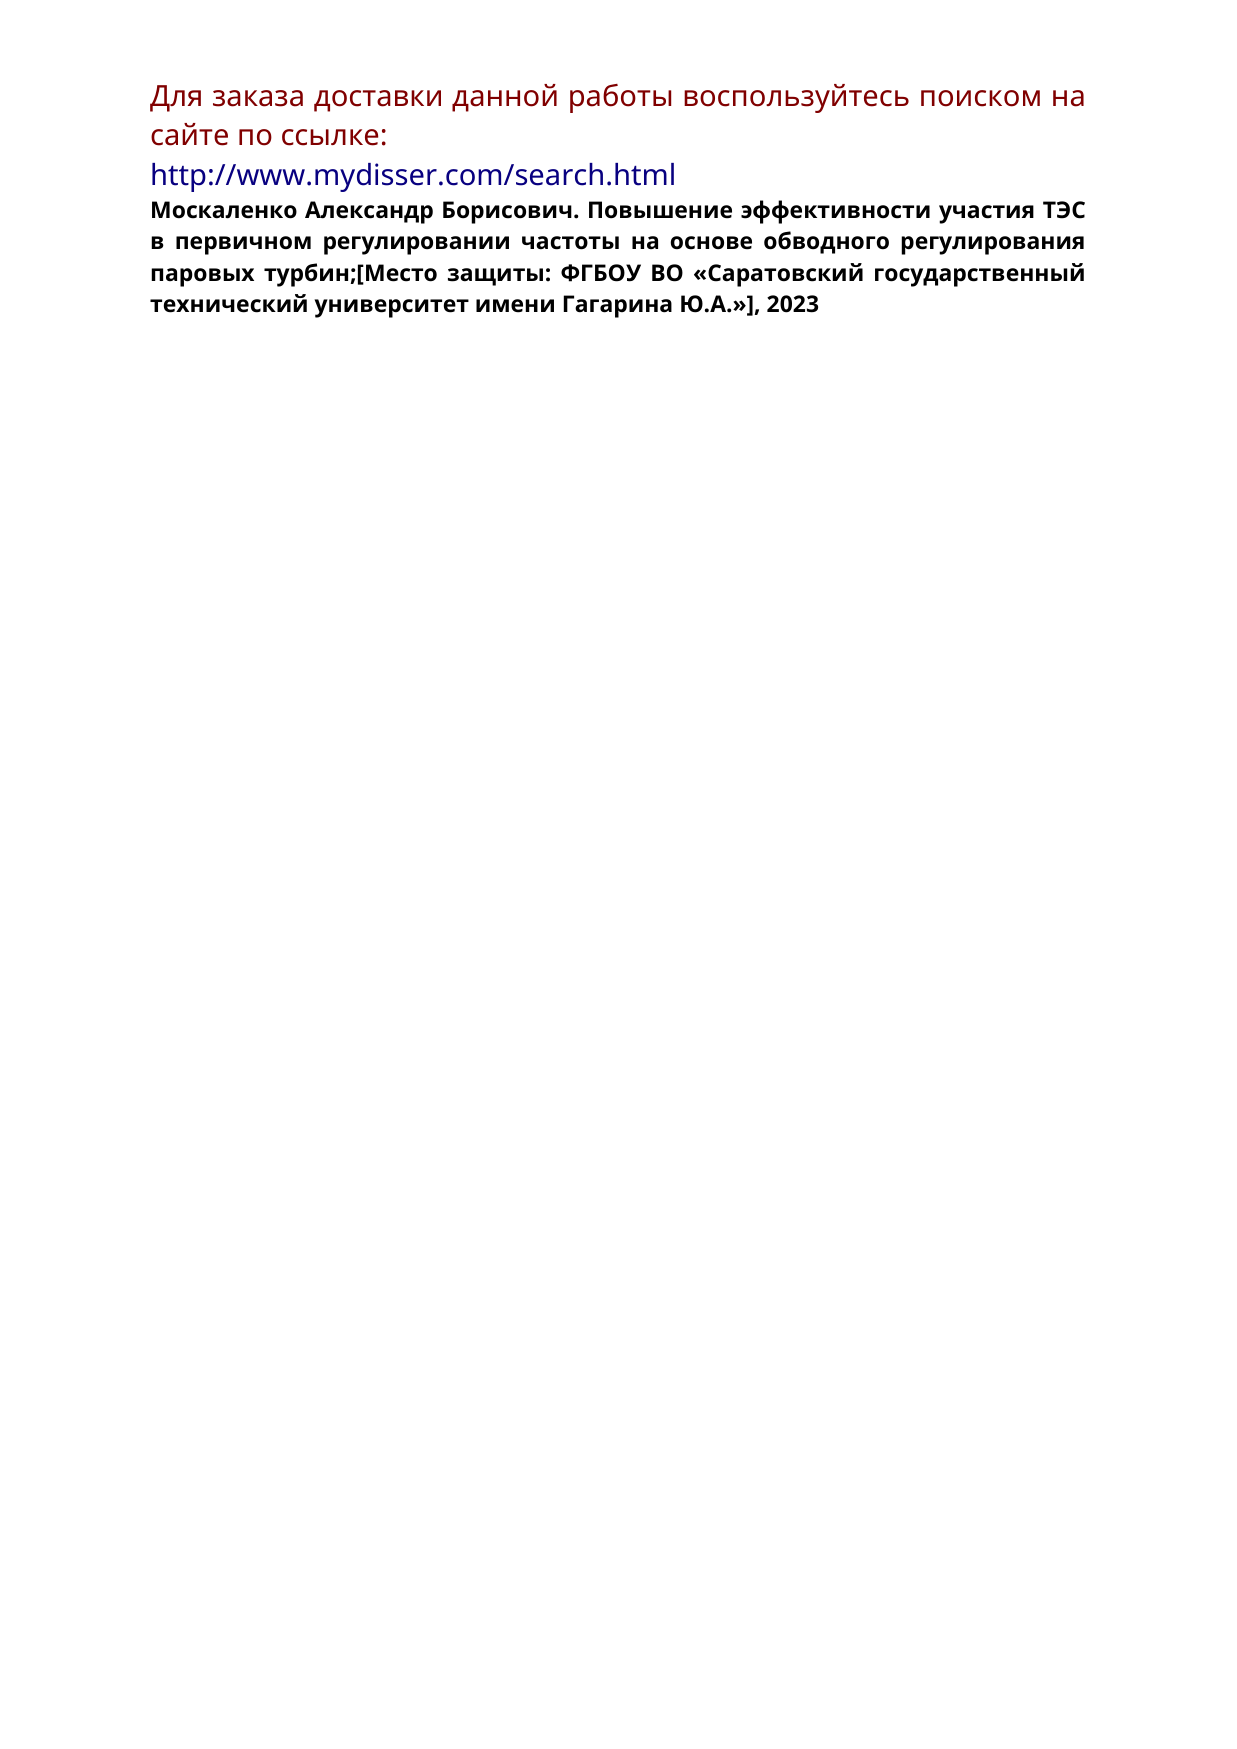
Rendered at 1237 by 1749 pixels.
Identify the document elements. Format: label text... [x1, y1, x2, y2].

text Москаленко Александр Борисович. Повышение эффективности участия ТЭС в первичном регулировании частоты на основе обводного регулирования паровых турбин;[Место защиты: ФГБОУ ВО «Саратовский государственный технический университет имени Гагарина Ю.А.»], 2023 [150, 194, 1086, 319]
